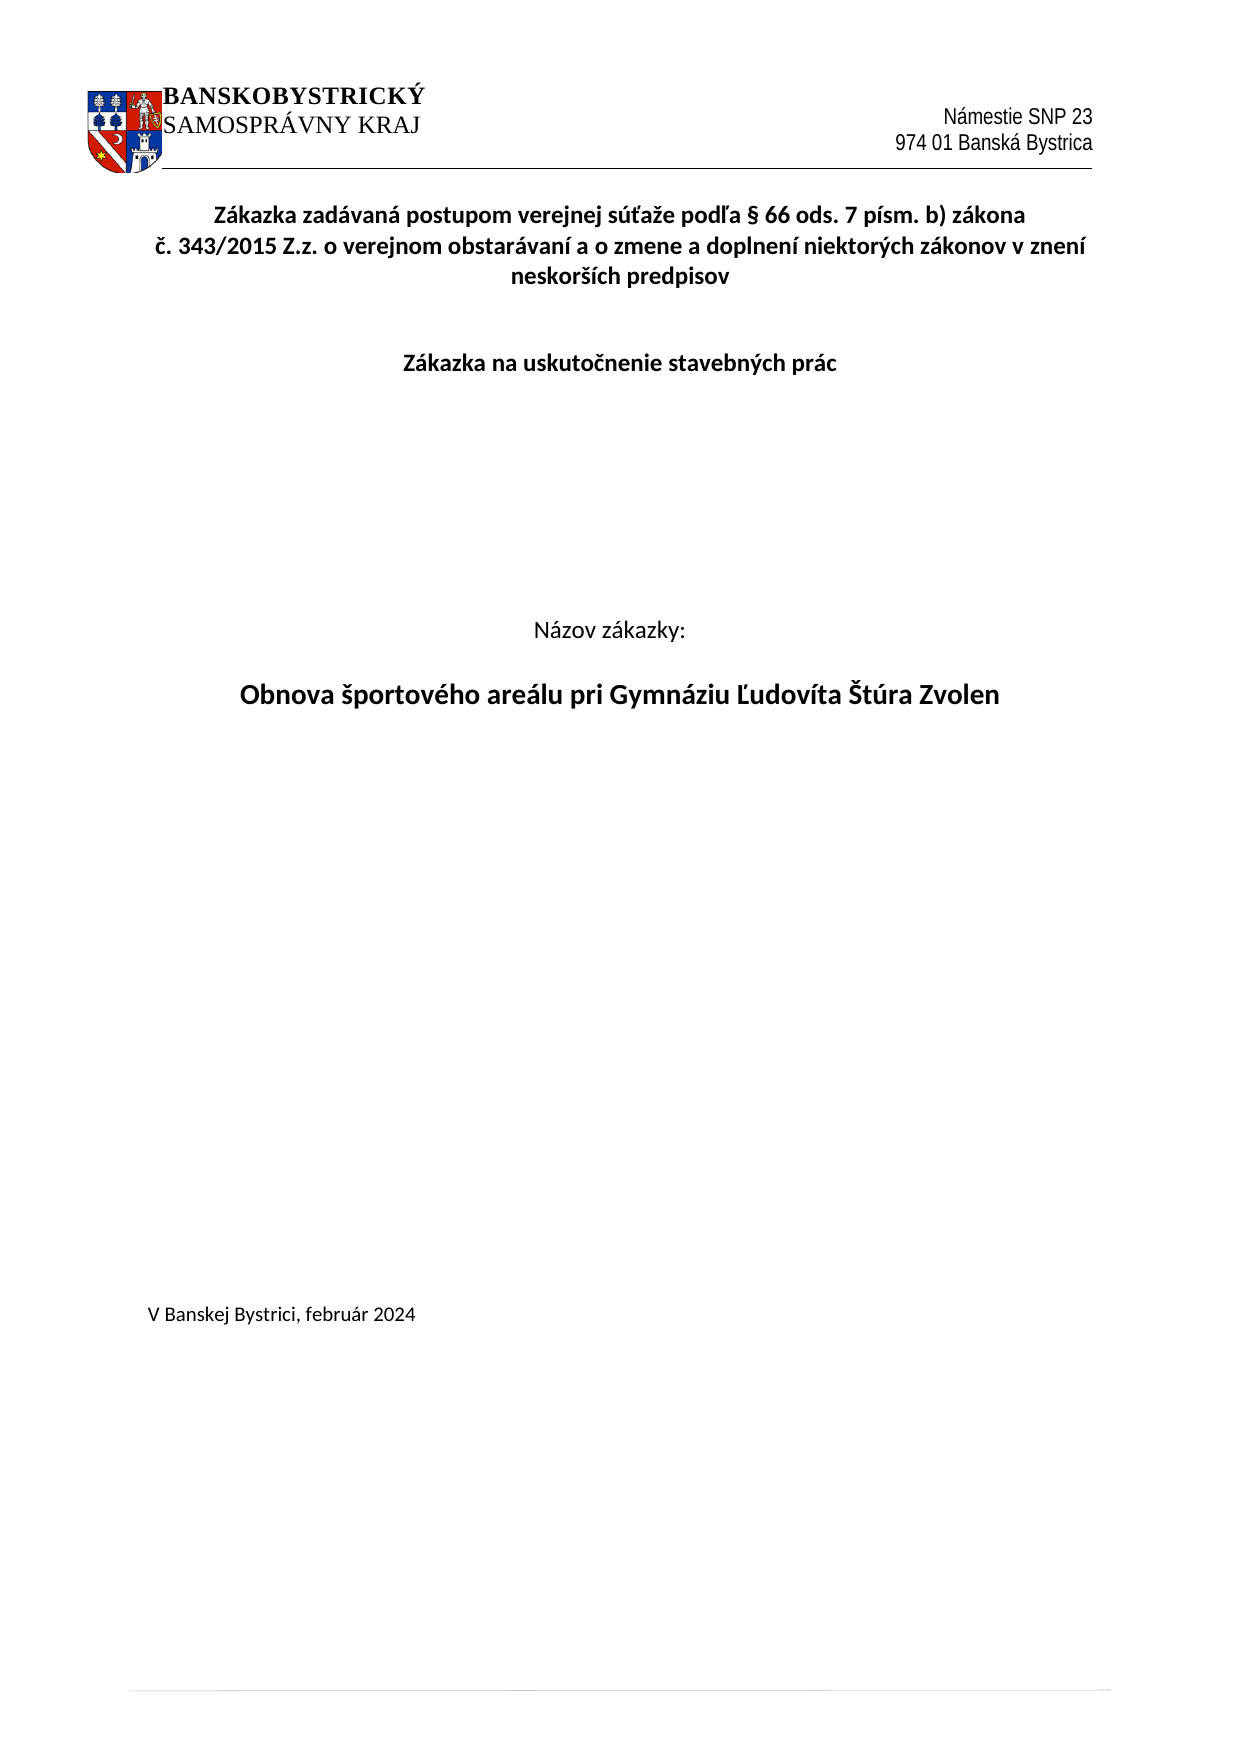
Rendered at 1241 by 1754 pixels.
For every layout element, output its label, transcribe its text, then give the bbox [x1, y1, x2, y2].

text Názov zákazky: [148, 615, 1092, 645]
text Zákazka zadávaná postupom verejnej súťaže podľa § 66 ods. 7 písm. b) zákona č. 343/2015 Z.z. o verejnom obstarávaní a o zmene a doplnení niektorých zákonov v znení neskorších predpisov [148, 199, 1092, 291]
text Zákazka na uskutočnenie stavebných prác [148, 347, 1092, 377]
text Obnova športového areálu pri Gymnáziu Ľudovíta Štúra Zvolen [148, 676, 1092, 711]
text V Banskej Bystrici, február 2024 [148, 1301, 1092, 1326]
picture [86, 91, 162, 173]
